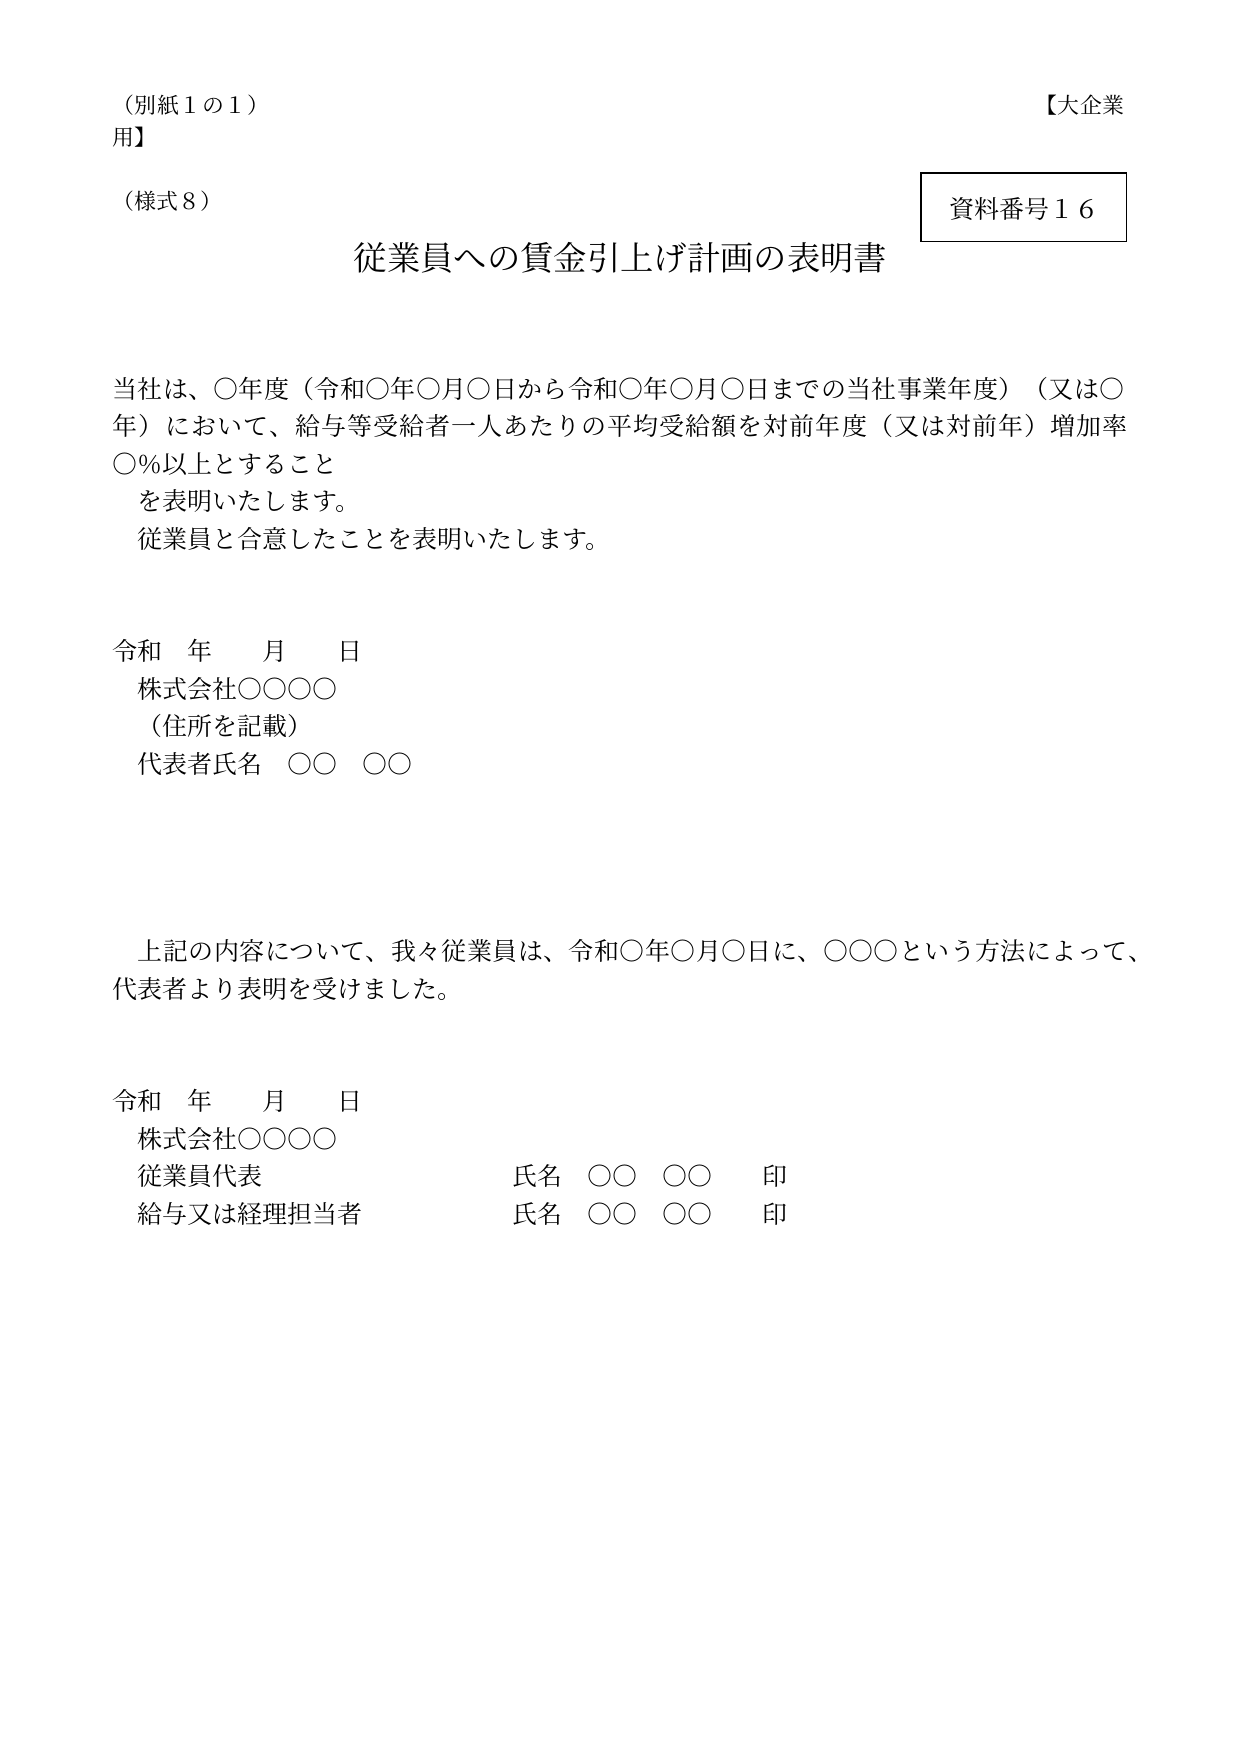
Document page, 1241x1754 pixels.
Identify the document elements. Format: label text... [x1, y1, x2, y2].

text 従業員代表 氏名 ○○ ○○ 印 [112, 1156, 1128, 1194]
text （住所を記載） [112, 706, 1128, 744]
text 従業員への賃金引上げ計画の表明書 [112, 219, 1128, 294]
text 株式会社○○○○ [112, 669, 1128, 706]
text 給与又は経理担当者 氏名 ○○ ○○ 印 [112, 1194, 1128, 1231]
text を表明いたします。 [112, 481, 1128, 519]
text 従業員と合意したことを表明いたします。 [112, 519, 1128, 556]
text 上記の内容について、我々従業員は、令和○年○月○日に、○○○という方法によって、代表者より表明を受けました。 [112, 931, 1128, 1006]
text 令和 年 月 日 [112, 1081, 1128, 1119]
text 当社は、○年度（令和○年○月○日から令和○年○月○日までの当社事業年度）（又は○年）において、給与等受給者一人あたりの平均受給額を対前年度（又は対前年）増加率○％以上とすること [112, 369, 1128, 481]
text 令和 年 月 日 [112, 631, 1128, 669]
text 株式会社○○○○ [112, 1119, 1128, 1156]
text 代表者氏名 ○○ ○○ [112, 744, 1128, 781]
text （様式８） [112, 181, 920, 219]
